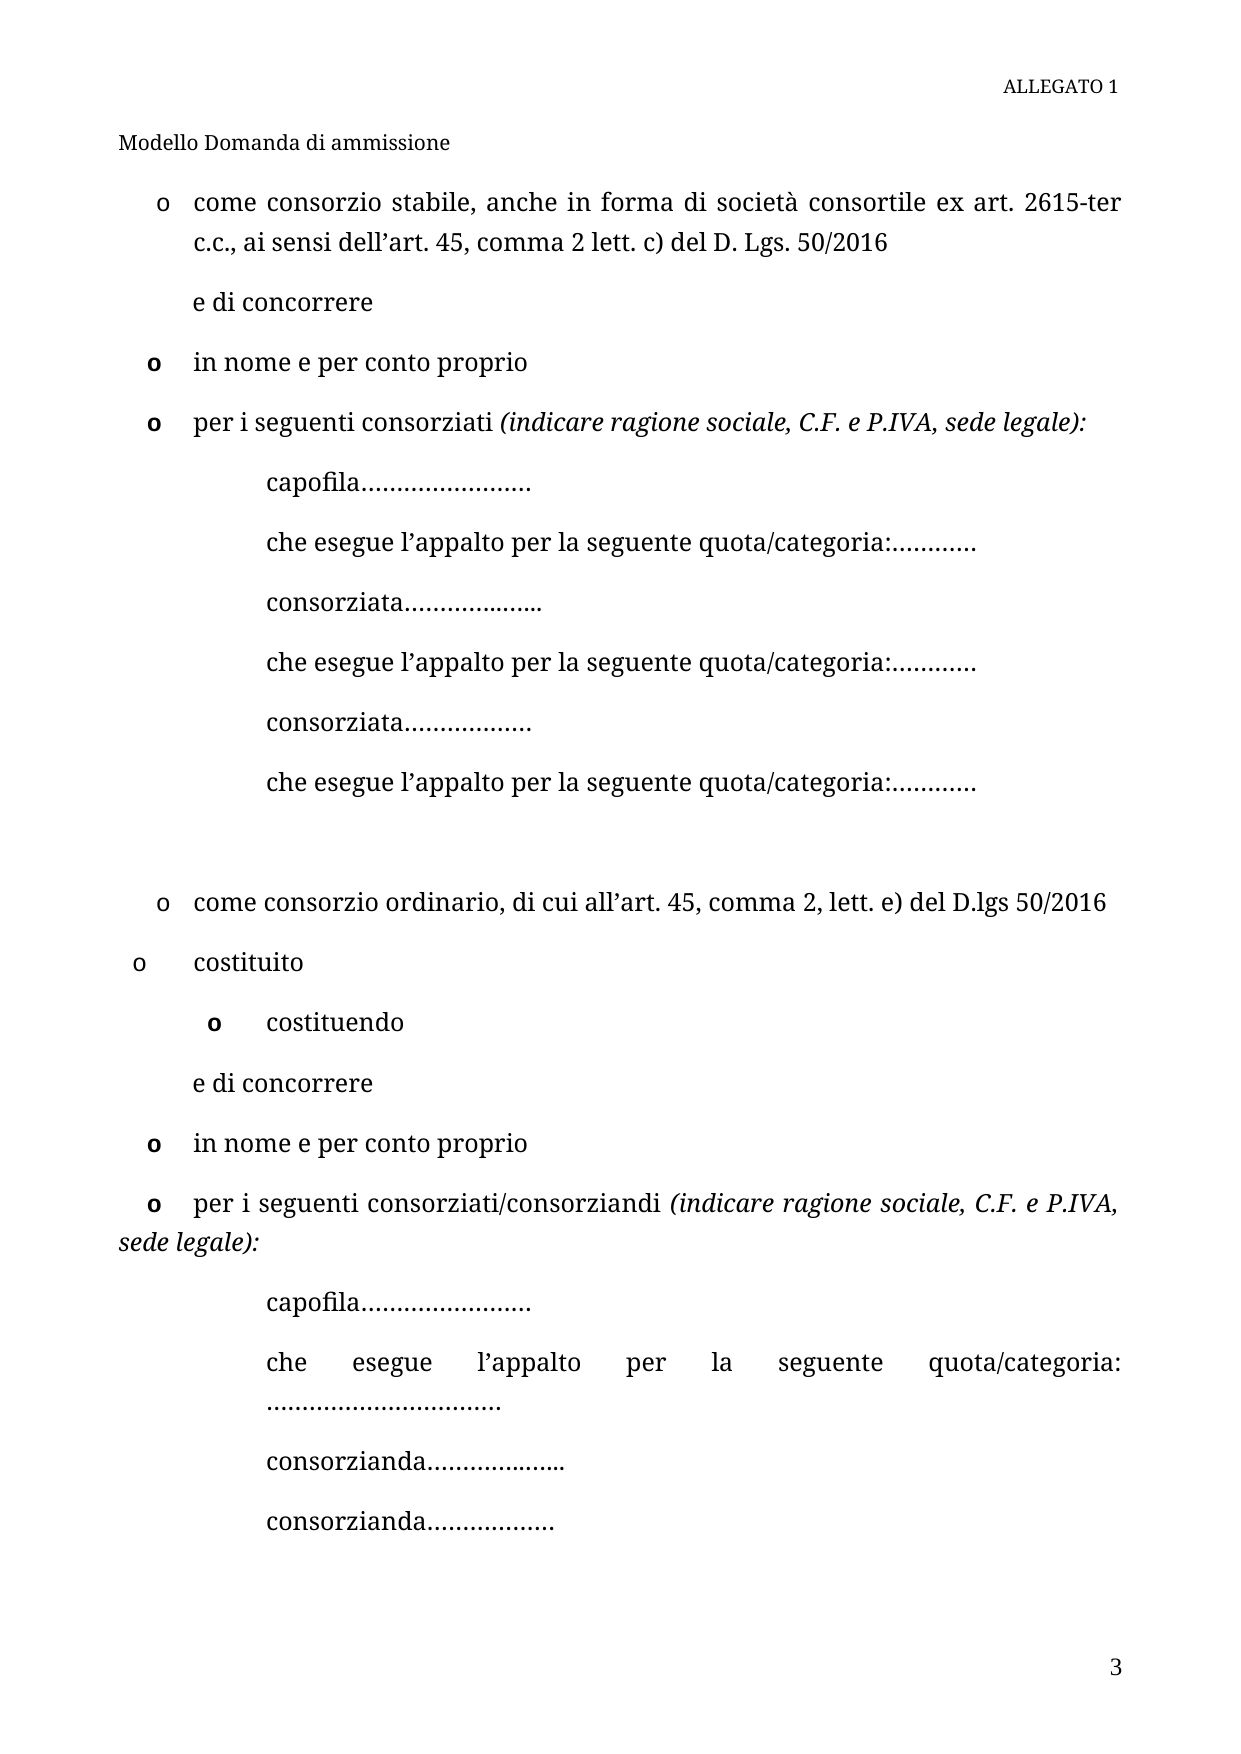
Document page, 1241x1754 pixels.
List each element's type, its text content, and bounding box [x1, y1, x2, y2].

list come consorzio stabile, anche in forma di società consortile ex art. 2615-ter c.c., ai sensi dell’art. 45, comma 2 lett. c) del D. Lgs. 50/2016 [156, 185, 1122, 258]
list in nome e per conto proprio [118, 1125, 1122, 1159]
list costituito [118, 945, 1122, 979]
list costituendo [207, 1005, 1122, 1039]
text capofila…………………… [266, 1285, 1122, 1319]
text consorzianda…………..…... [266, 1444, 1122, 1478]
text che esegue l’appalto per la seguente quota/categoria:………… [266, 765, 1122, 799]
text capofila…………………… [266, 465, 1122, 499]
text e di concorrere [192, 1065, 1122, 1099]
list per i seguenti consorziati/consorziandi (indicare ragione sociale, C.F. e P.IVA, sede legale): [118, 1186, 1122, 1259]
list in nome e per conto proprio [118, 344, 1122, 378]
text che esegue l’appalto per la seguente quota/categoria:………… [266, 645, 1122, 679]
text consorzianda……………… [266, 1504, 1122, 1538]
text e di concorrere [192, 284, 1122, 318]
text che esegue l’appalto per la seguente quota/categoria:………… [266, 525, 1122, 559]
text consorziata…………..…... [266, 585, 1122, 619]
text che esegue l’appalto per la seguente quota/categoria:…………………………… [266, 1345, 1122, 1418]
list per i seguenti consorziati (indicare ragione sociale, C.F. e P.IVA, sede legale): [118, 404, 1122, 439]
text consorziata……………… [266, 705, 1122, 739]
list come consorzio ordinario, di cui all’art. 45, comma 2, lett. e) del D.lgs 50/2016 [156, 885, 1122, 919]
